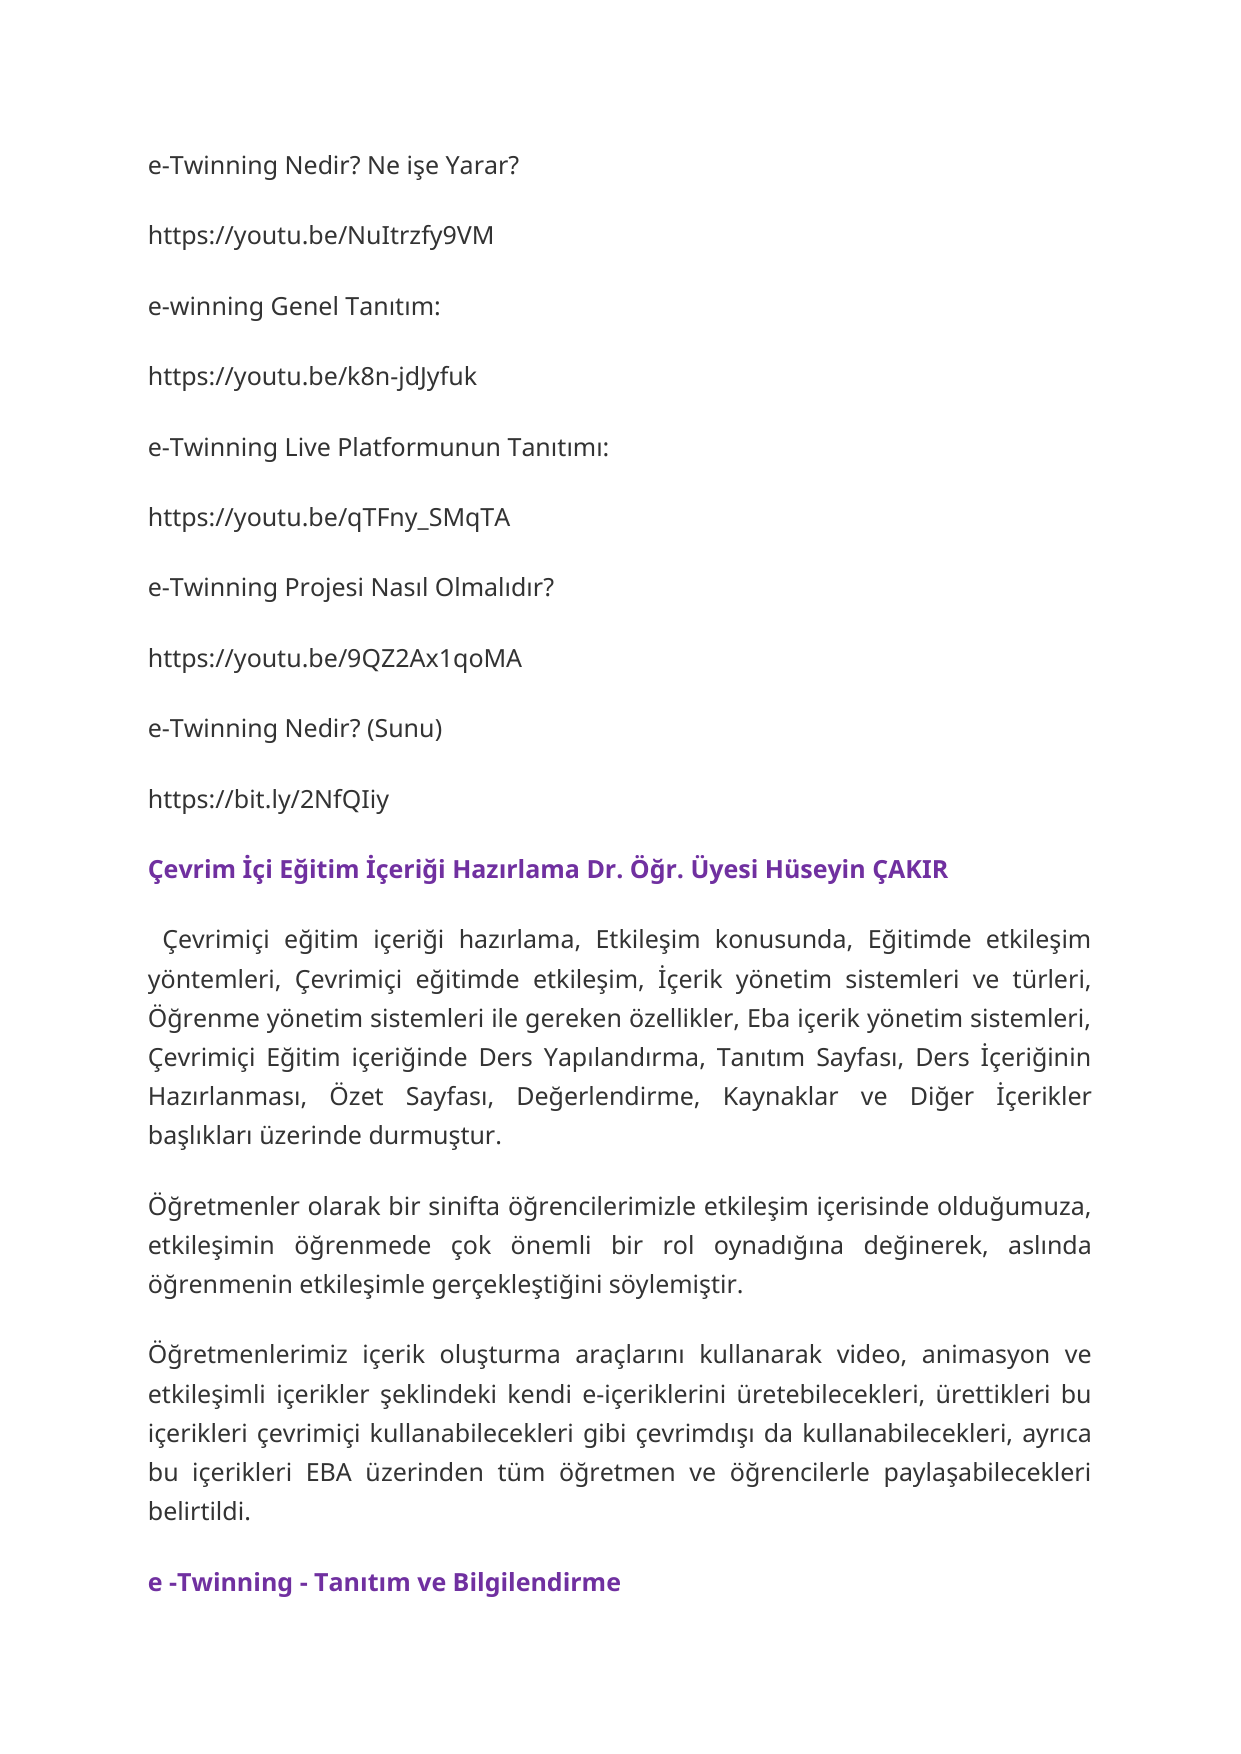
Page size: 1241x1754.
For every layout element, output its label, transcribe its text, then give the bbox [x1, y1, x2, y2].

text e-winning Genel Tanıtım: [148, 288, 1093, 322]
text Çevrimiçi eğitim içeriği hazırlama, Etkileşim konusunda, Eğitimde etkileşim yöntemleri, Çevrimiçi eğitimde etkileşim, İçerik yönetim sistemleri ve türleri, Öğrenme yönetim sistemleri ile gereken özellikler, Eba içerik yönetim sistemleri, Çevrimiçi Eğitim içeriğinde Ders Yapılandırma, Tanıtım Sayfası, Ders İçeriğinin Hazırlanması, Özet Sayfası, Değerlendirme, Kaynaklar ve Diğer İçerikler başlıkları üzerinde durmuştur. [148, 922, 1093, 1152]
text https://youtu.be/k8n-jdJyfuk [148, 359, 1093, 393]
text Çevrim İçi Eğitim İçeriği Hazırlama Dr. Öğr. Üyesi Hüseyin ÇAKIR [148, 852, 1093, 886]
text e-Twinning Projesi Nasıl Olmalıdır? [148, 570, 1093, 604]
text https://bit.ly/2NfQIiy [148, 781, 1093, 815]
text e-Twinning Nedir? Ne işe Yarar? [148, 148, 1093, 182]
text e-Twinning Live Platformunun Tanıtımı: [148, 429, 1093, 463]
text Öğretmenlerimiz içerik oluşturma araçlarını kullanarak video, animasyon ve etkileşimli içerikler şeklindeki kendi e-içeriklerini üretebilecekleri, ürettikleri bu içerikleri çevrimiçi kullanabilecekleri gibi çevrimdışı da kullanabilecekleri, ayrıca bu içerikleri EBA üzerinden tüm öğretmen ve öğrencilerle paylaşabilecekleri belirtildi. [148, 1337, 1093, 1528]
text https://youtu.be/qTFny_SMqTA [148, 500, 1093, 534]
text e -Twinning - Tanıtım ve Bilgilendirme [148, 1564, 1093, 1598]
text https://youtu.be/NuItrzfy9VM [148, 218, 1093, 252]
text Öğretmenler olarak bir sinifta öğrencilerimizle etkileşim içerisinde olduğumuza, etkileşimin öğrenmede çok önemli bir rol oynadığına değinerek, aslında öğrenmenin etkileşimle gerçekleştiğini söylemiştir. [148, 1188, 1093, 1301]
text e-Twinning Nedir? (Sunu) [148, 711, 1093, 745]
text https://youtu.be/9QZ2Ax1qoMA [148, 641, 1093, 674]
